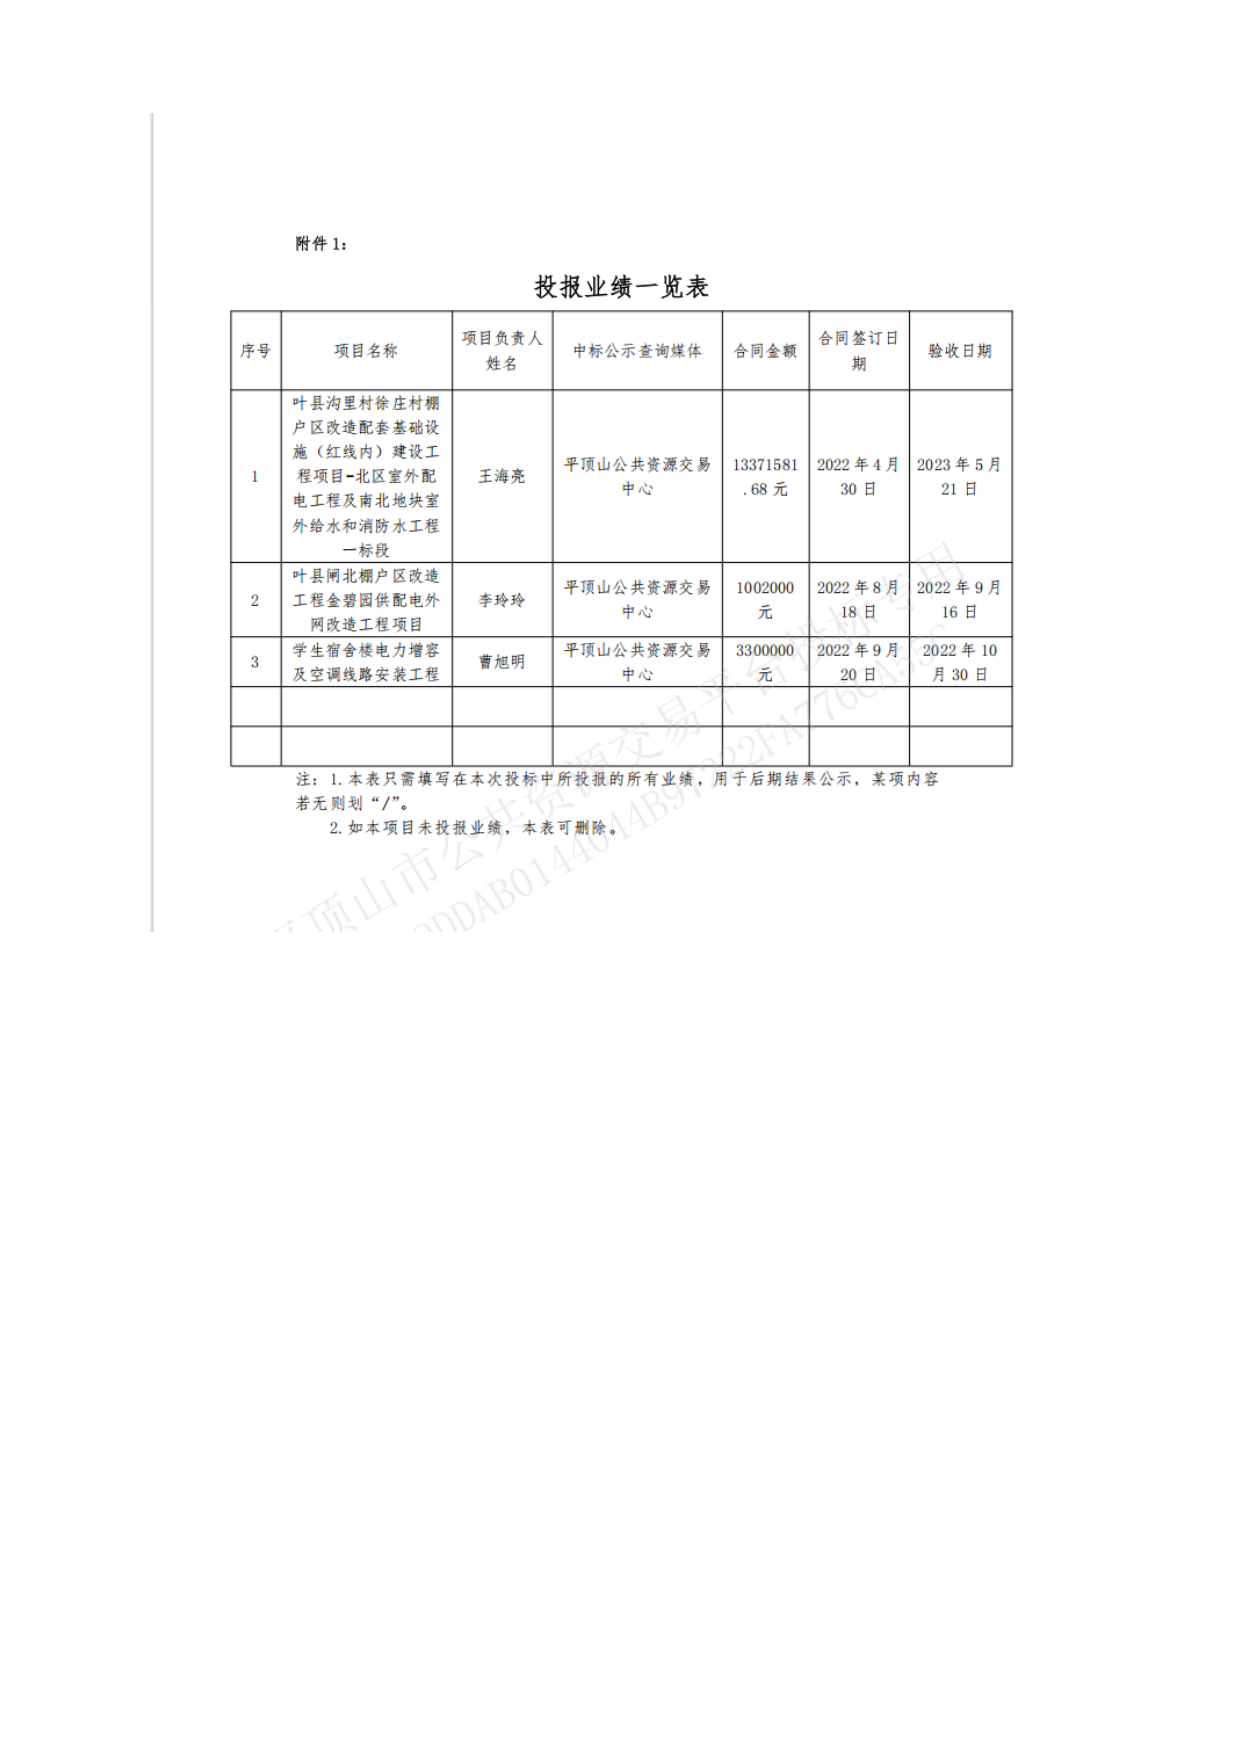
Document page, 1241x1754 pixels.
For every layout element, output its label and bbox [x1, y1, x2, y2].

picture [150, 113, 1089, 932]
